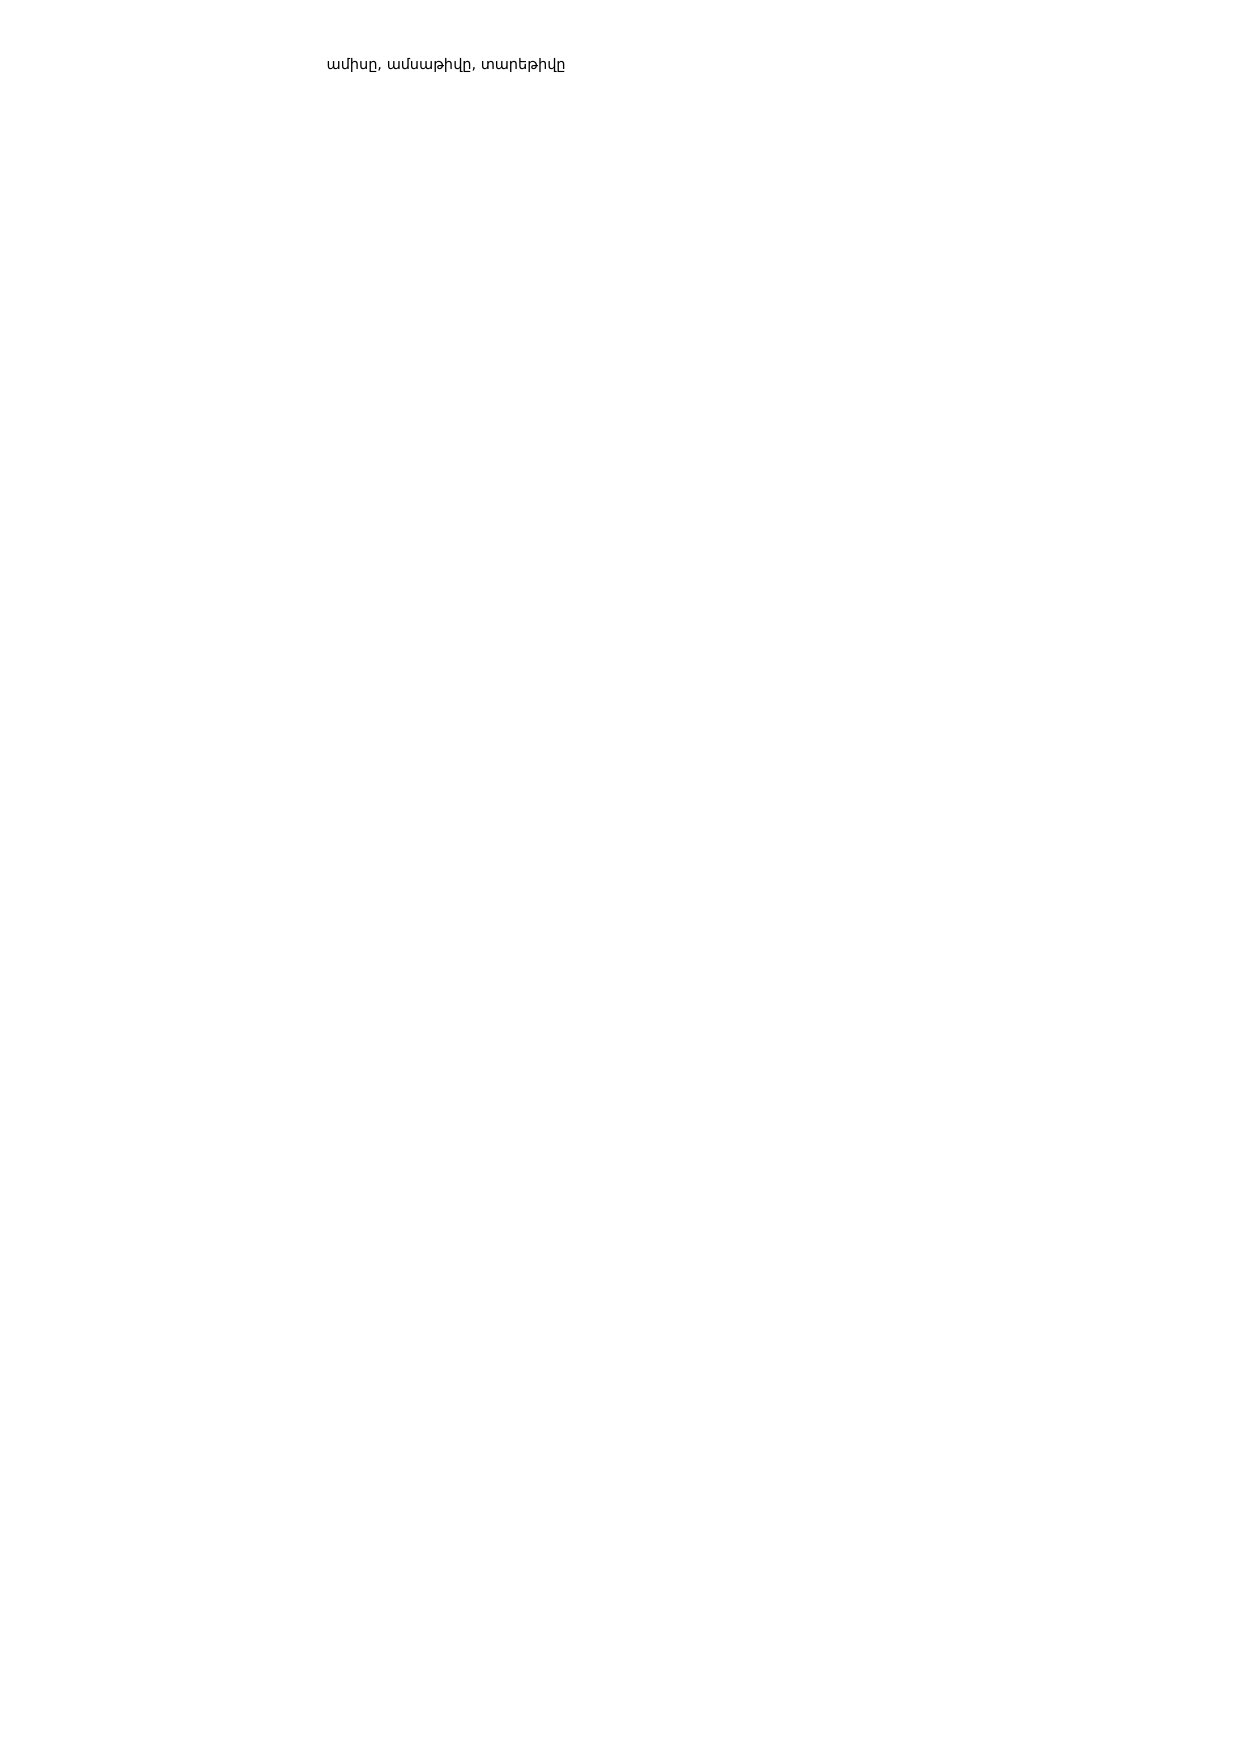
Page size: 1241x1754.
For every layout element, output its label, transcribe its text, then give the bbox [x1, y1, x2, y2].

text ամիսը, ամսաթիվը, տարեթիվը [69, 56, 1152, 85]
